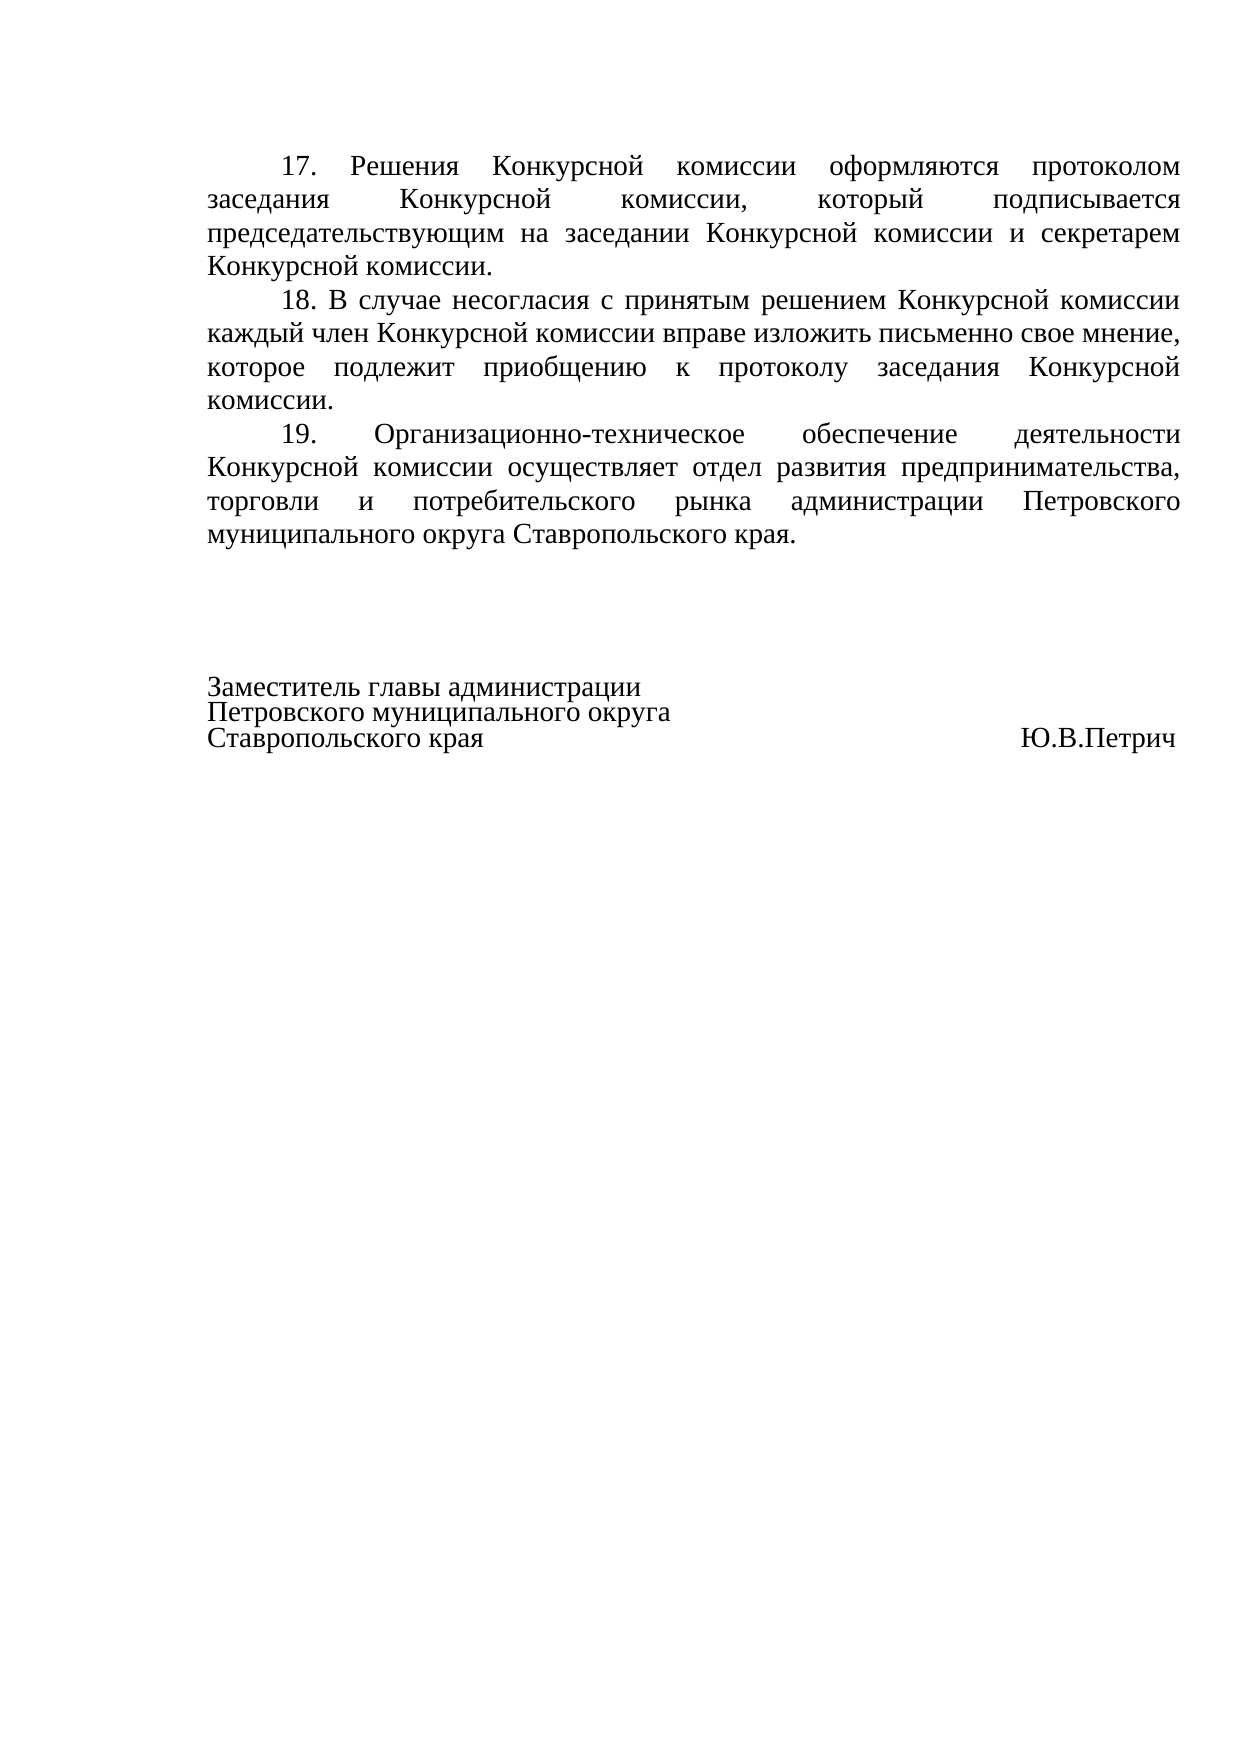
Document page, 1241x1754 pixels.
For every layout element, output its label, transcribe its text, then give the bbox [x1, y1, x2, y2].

text Петровского муниципального округа [207, 702, 1181, 727]
text Ставропольского края Ю.В.Петрич [207, 727, 1181, 752]
text Заместитель главы администрации [207, 676, 1181, 701]
text 19. Организационно-техническое обеспечение деятельности Конкурсной комиссии осуществляет отдел развития предпринимательства, торговли и потребительского рынка администрации Петровского муниципального округа Ставропольского края. [207, 416, 1181, 550]
text 18. В случае несогласия с принятым решением Конкурсной комиссии каждый член Конкурсной комиссии вправе изложить письменно свое мнение, которое подлежит приобщению к протоколу заседания Конкурсной комиссии. [207, 282, 1181, 416]
text 17. Решения Конкурсной комиссии оформляются протоколом заседания Конкурсной комиссии, который подписывается председательствующим на заседании Конкурсной комиссии и секретарем Конкурсной комиссии. [207, 148, 1181, 282]
